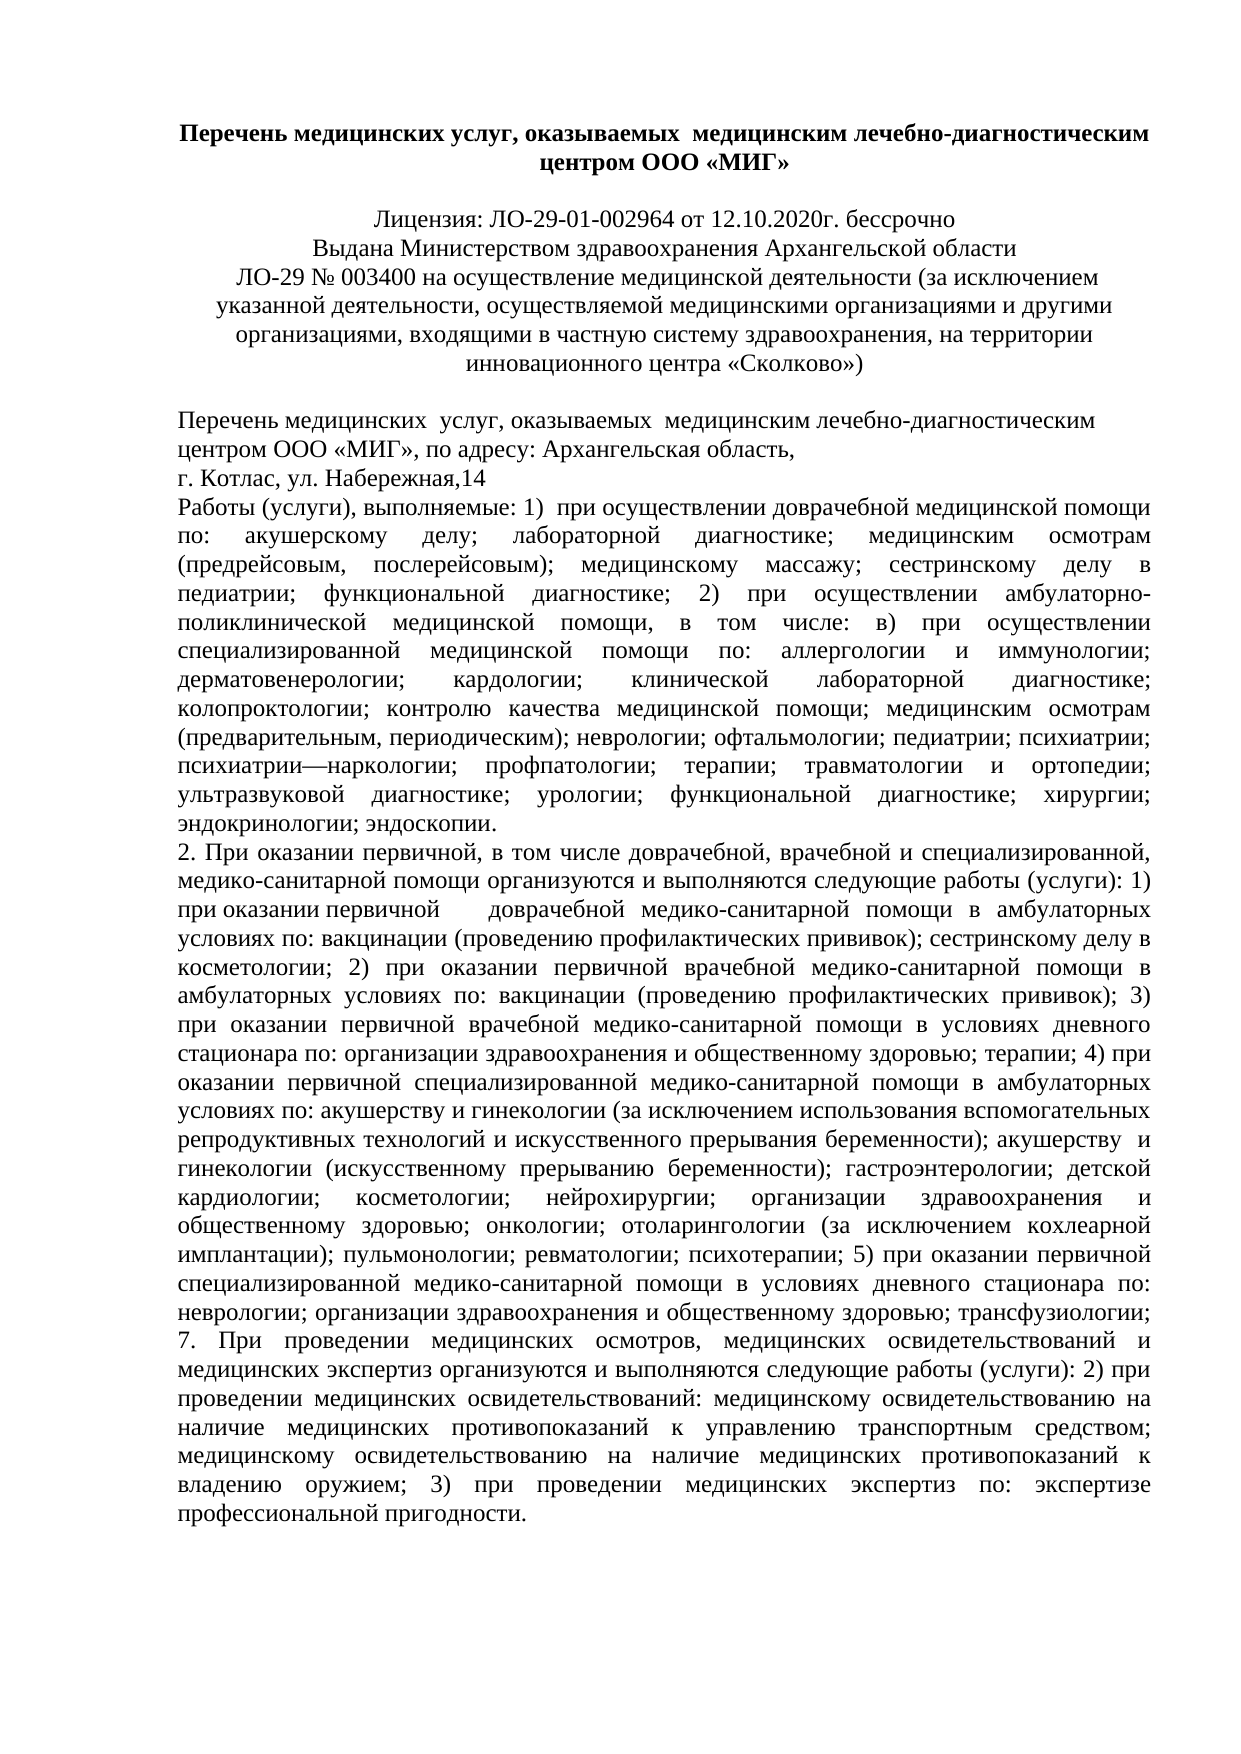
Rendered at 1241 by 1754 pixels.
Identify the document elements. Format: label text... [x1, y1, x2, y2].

text Перечень медицинских услуг, оказываемых медицинским лечебно-диагностическим центром ООО «МИГ», по адресу: Архангельская область, [177, 406, 1152, 463]
text Выдана Министерством здравоохранения Архангельской области [177, 233, 1152, 262]
text г. Котлас, ул. Набережная,14 [177, 463, 1152, 492]
text Работы (услуги), выполняемые: 1) при осуществлении доврачебной медицинской помощи по: акушерскому делу; лабораторной диагностике; медицинским осмотрам (предрейсовым, послерейсовым); медицинскому массажу; сестринскому делу в педиатрии; функциональной диагностике; 2) при осуществлении амбулаторно-поликлинической медицинской помощи, в том числе: в) при осуществлении специализированной медицинской помощи по: аллергологии и иммунологии; дерматовенерологии; кардологии; клинической лабораторной диагностике; колопроктологии; контролю качества медицинской помощи; медицинским осмотрам (предварительным, периодическим); неврологии; офтальмологии; педиатрии; психиатрии; психиатрии—наркологии; профпатологии; терапии; травматологии и ортопедии; ультразвуковой диагностике; урологии; функциональной диагностике; хирургии; эндокринологии; эндоскопии. [177, 492, 1152, 837]
text Перечень медицинских услуг, оказываемых медицинским лечебно-диагностическим центром ООО «МИГ» [177, 118, 1152, 176]
text Лицензия: ЛО-29-01-002964 от 12.10.2020г. бессрочно [177, 204, 1152, 233]
text ЛО-29 № 003400 на осуществление медицинской деятельности (за исключением указанной деятельности, осуществляемой медицинскими организациями и другими организациями, входящими в частную систему здравоохранения, на территории инновационного центра «Сколково») [177, 262, 1152, 377]
text 2. При оказании первичной, в том числе доврачебной, врачебной и специализированной, медико-санитарной помощи организуются и выполняются следующие работы (услуги): 1) при оказании первичной доврачебной медико-санитарной помощи в амбулаторных условиях по: вакцинации (проведению профилактических прививок); сестринскому делу в косметологии; 2) при оказании первичной врачебной медико-санитарной помощи в амбулаторных условиях по: вакцинации (проведению профилактических прививок); 3) при оказании первичной врачебной медико-санитарной помощи в условиях дневного стационара по: организации здравоохранения и общественному здоровью; терапии; 4) при оказании первичной специализированной медико-санитарной помощи в амбулаторных условиях по: акушерству и гинекологии (за исключением использования вспомогательных репродуктивных технологий и искусственного прерывания беременности); акушерству и гинекологии (искусственному прерыванию беременности); гастроэнтерологии; детской кардиологии; косметологии; нейрохирургии; организации здравоохранения и общественному здоровью; онкологии; отоларингологии (за исключением кохлеарной имплантации); пульмонологии; ревматологии; психотерапии; 5) при оказании первичной специализированной медико-санитарной помощи в условиях дневного стационара по: неврологии; организации здравоохранения и общественному здоровью; трансфузиологии; 7. При проведении медицинских осмотров, медицинских освидетельствований и медицинских экспертиз организуются и выполняются следующие работы (услуги): 2) при проведении медицинских освидетельствований: медицинскому освидетельствованию на наличие медицинских противопоказаний к управлению транспортным средством; медицинскому освидетельствованию на наличие медицинских противопоказаний к владению оружием; 3) при проведении медицинских экспертиз по: экспертизе профессиональной пригодности. [177, 837, 1152, 1527]
